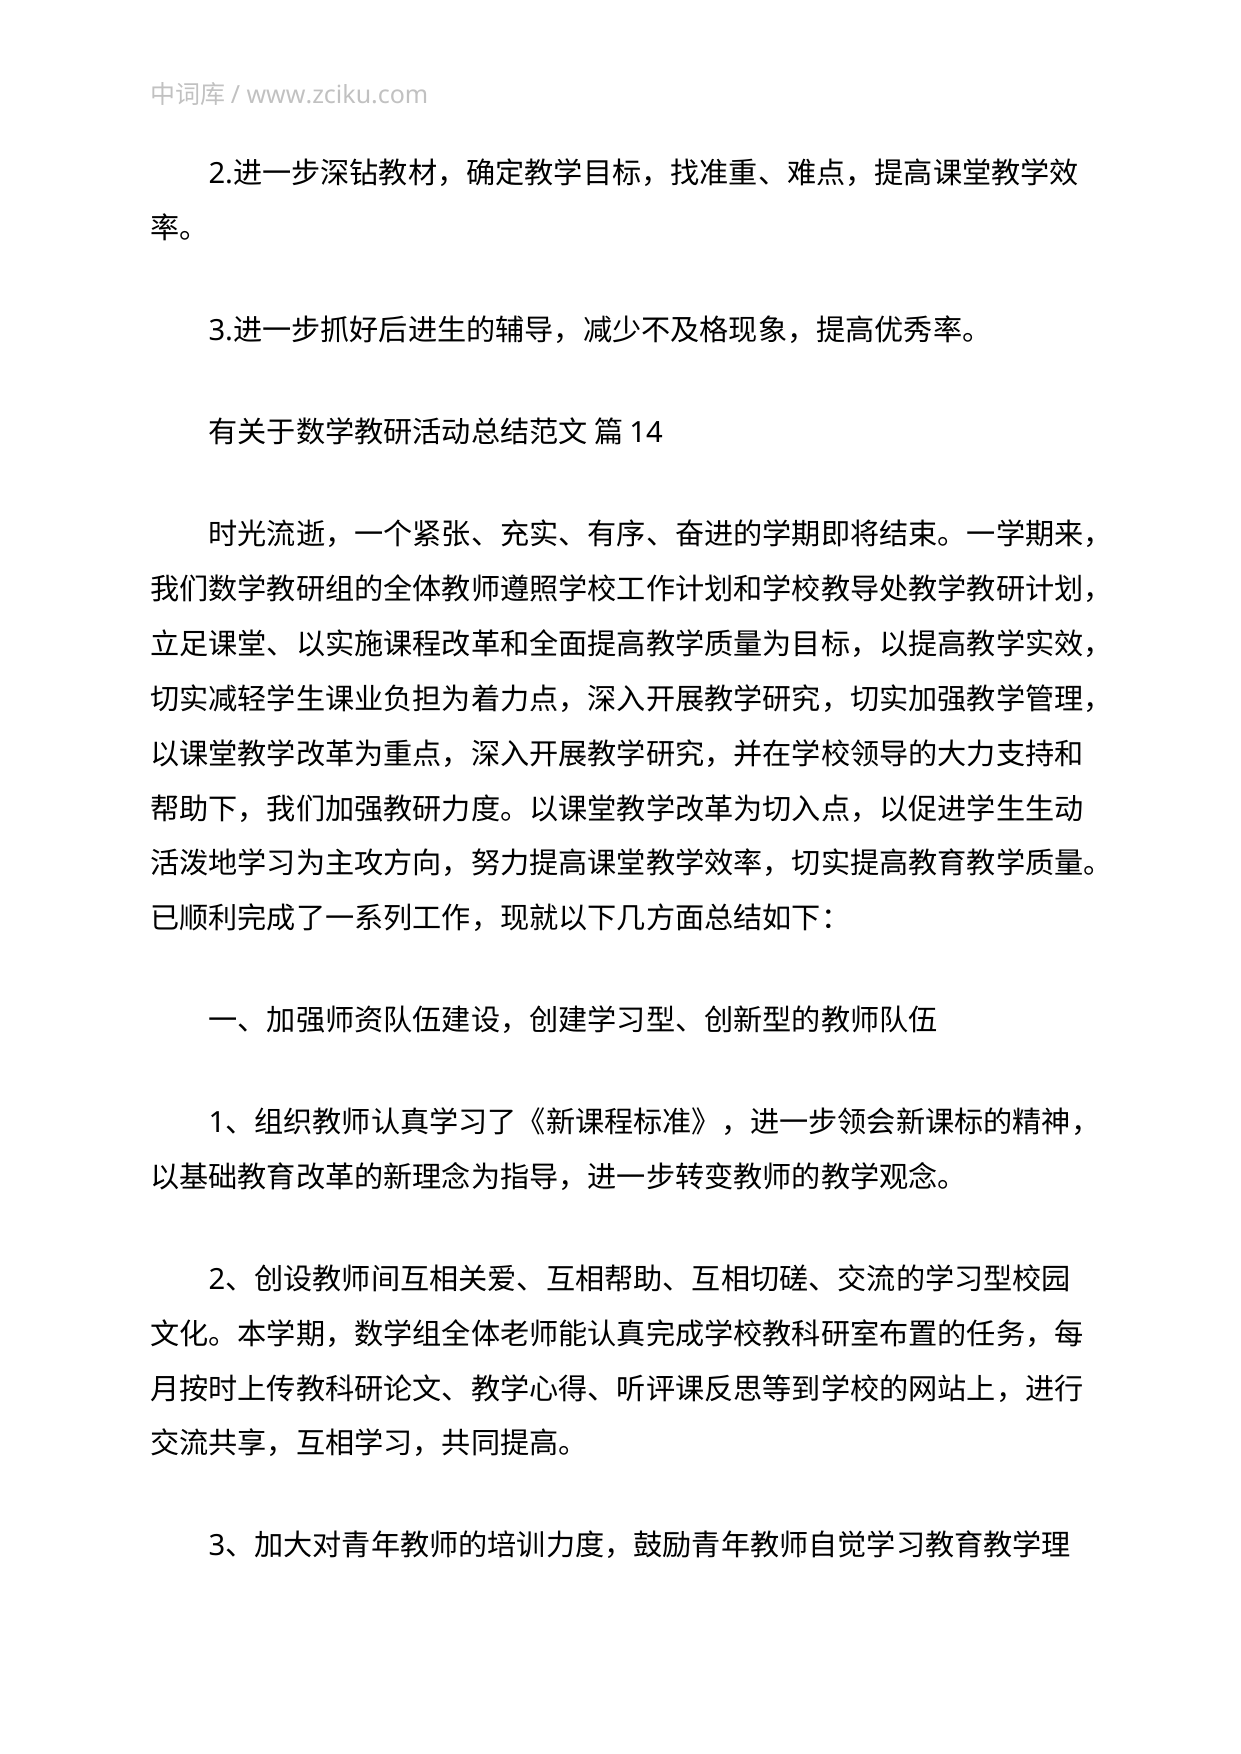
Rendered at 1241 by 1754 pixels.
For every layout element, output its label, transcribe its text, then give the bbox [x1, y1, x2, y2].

text 一、加强师资队伍建设，创建学习型、创新型的教师队伍 [150, 997, 1090, 1039]
text 时光流逝，一个紧张、充实、有序、奋进的学期即将结束。一学期来，我们数学教研组的全体教师遵照学校工作计划和学校教导处教学教研计划，立足课堂、以实施课程改革和全面提高教学质量为目标，以提高教学实效，切实减轻学生课业负担为着力点，深入开展教学研究，切实加强教学管理，以课堂教学改革为重点，深入开展教学研究，并在学校领导的大力支持和帮助下，我们加强教研力度。以课堂教学改革为切入点，以促进学生生动活泼地学习为主攻方向，努力提高课堂教学效率，切实提高教育教学质量。已顺利完成了一系列工作，现就以下几方面总结如下： [150, 511, 1090, 937]
text 2、创设教师间互相关爱、互相帮助、互相切磋、交流的学习型校园文化。本学期，数学组全体老师能认真完成学校教科研室布置的任务，每月按时上传教科研论文、教学心得、听评课反思等到学校的网站上，进行交流共享，互相学习，共同提高。 [150, 1255, 1090, 1462]
text 有关于数学教研活动总结范文 篇14 [150, 409, 1090, 451]
text 3.进一步抓好后进生的辅导，减少不及格现象，提高优秀率。 [150, 307, 1090, 349]
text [150, 1522, 1090, 1564]
text 1、组织教师认真学习了《新课程标准》，进一步领会新课标的精神，以基础教育改革的新理念为指导，进一步转变教师的教学观念。 [150, 1098, 1090, 1196]
text 2.进一步深钻教材，确定教学目标，找准重、难点，提高课堂教学效率。 [150, 150, 1090, 247]
